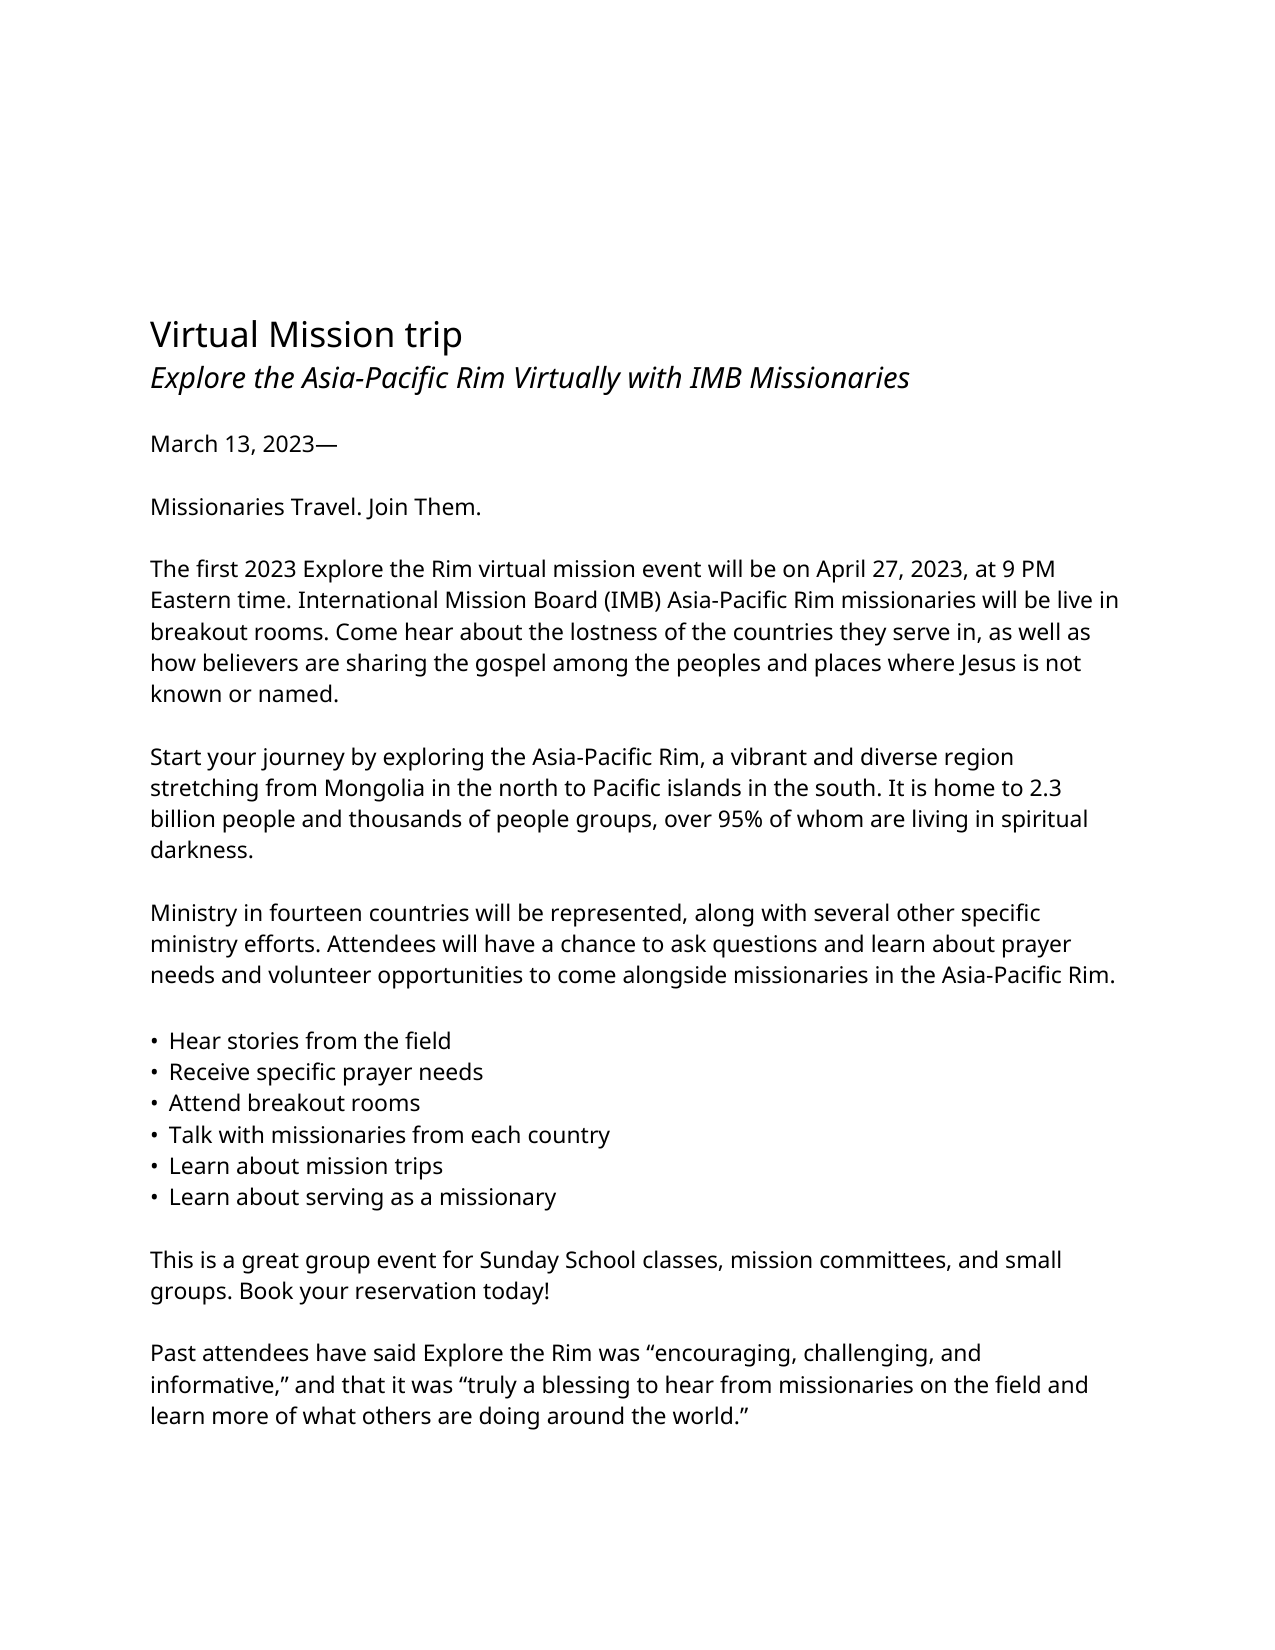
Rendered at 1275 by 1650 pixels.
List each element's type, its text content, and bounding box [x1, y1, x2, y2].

text This is a great group event for Sunday School classes, mission committees, and small groups. Book your reservation today! [150, 1243, 1125, 1306]
list Learn about mission trips [150, 1150, 1125, 1181]
text Explore the Asia-Pacific Rim Virtually with IMB Missionaries [150, 357, 1125, 397]
list Receive specific prayer needs [150, 1056, 1125, 1087]
text Past attendees have said Explore the Rim was “encouraging, challenging, and informative,” and that it was “truly a blessing to hear from missionaries on the field and learn more of what others are doing around the world.” [150, 1337, 1125, 1431]
list Learn about serving as a missionary [150, 1181, 1125, 1212]
text March 13, 2023— [150, 428, 1125, 459]
text Ministry in fourteen countries will be represented, along with several other specific ministry efforts. Attendees will have a chance to ask questions and learn about prayer needs and volunteer opportunities to come alongside missionaries in the Asia-Pacific Rim. [150, 897, 1125, 991]
list Hear stories from the field [150, 1025, 1125, 1056]
text Missionaries Travel. Join Them. [150, 491, 1125, 522]
text Start your journey by exploring the Asia-Pacific Rim, a vibrant and diverse region stretching from Mongolia in the north to Pacific islands in the south. It is home to 2.3 billion people and thousands of people groups, over 95% of whom are living in spiritual darkness. [150, 741, 1125, 866]
text Virtual Mission trip [150, 309, 1125, 357]
list Attend breakout rooms [150, 1087, 1125, 1118]
text The first 2023 Explore the Rim virtual mission event will be on April 27, 2023, at 9 PM Eastern time. International Mission Board (IMB) Asia-Pacific Rim missionaries will be live in breakout rooms. Come hear about the lostness of the countries they serve in, as well as how believers are sharing the gospel among the peoples and places where Jesus is not known or named. [150, 553, 1125, 709]
list Talk with missionaries from each country [150, 1118, 1125, 1150]
